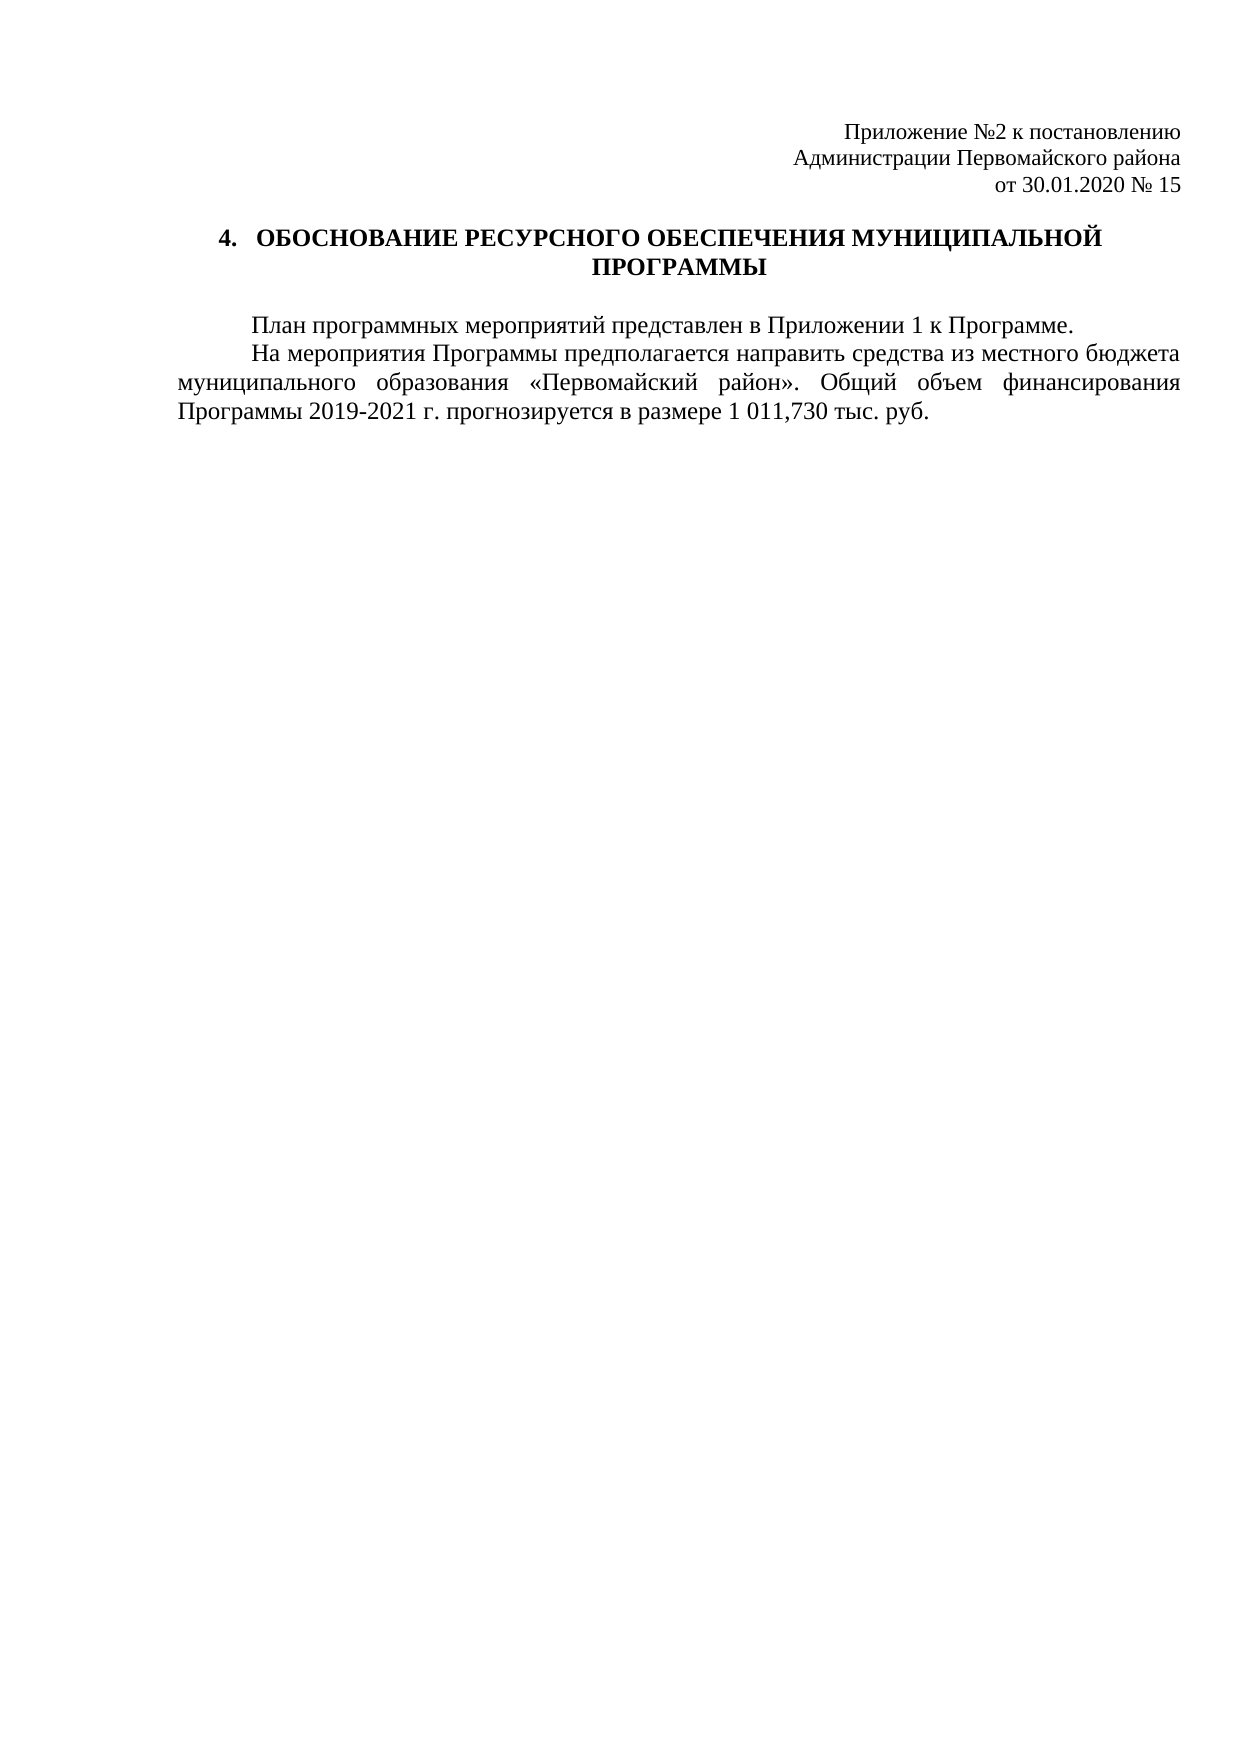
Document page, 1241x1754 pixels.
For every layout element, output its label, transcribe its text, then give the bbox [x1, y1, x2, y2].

text План программных мероприятий представлен в Приложении 1 к Программе. [177, 310, 1181, 338]
text Приложение №2 к постановлению [177, 118, 1181, 144]
list ОБОСНОВАНИЕ РЕСУРСНОГО ОБЕСПЕЧЕНИЯ МУНИЦИПАЛЬНОЙ ПРОГРАММЫ [140, 223, 1181, 281]
text На мероприятия Программы предполагается направить средства из местного бюджета муниципального образования «Первомайский район». Общий объем финансирования Программы 2019-2021 г. прогнозируется в размере 1 011,730 тыс. руб. [177, 338, 1181, 425]
text от 30.01.2020 № 15 [177, 171, 1181, 197]
text Администрации Первомайского района [177, 144, 1181, 171]
